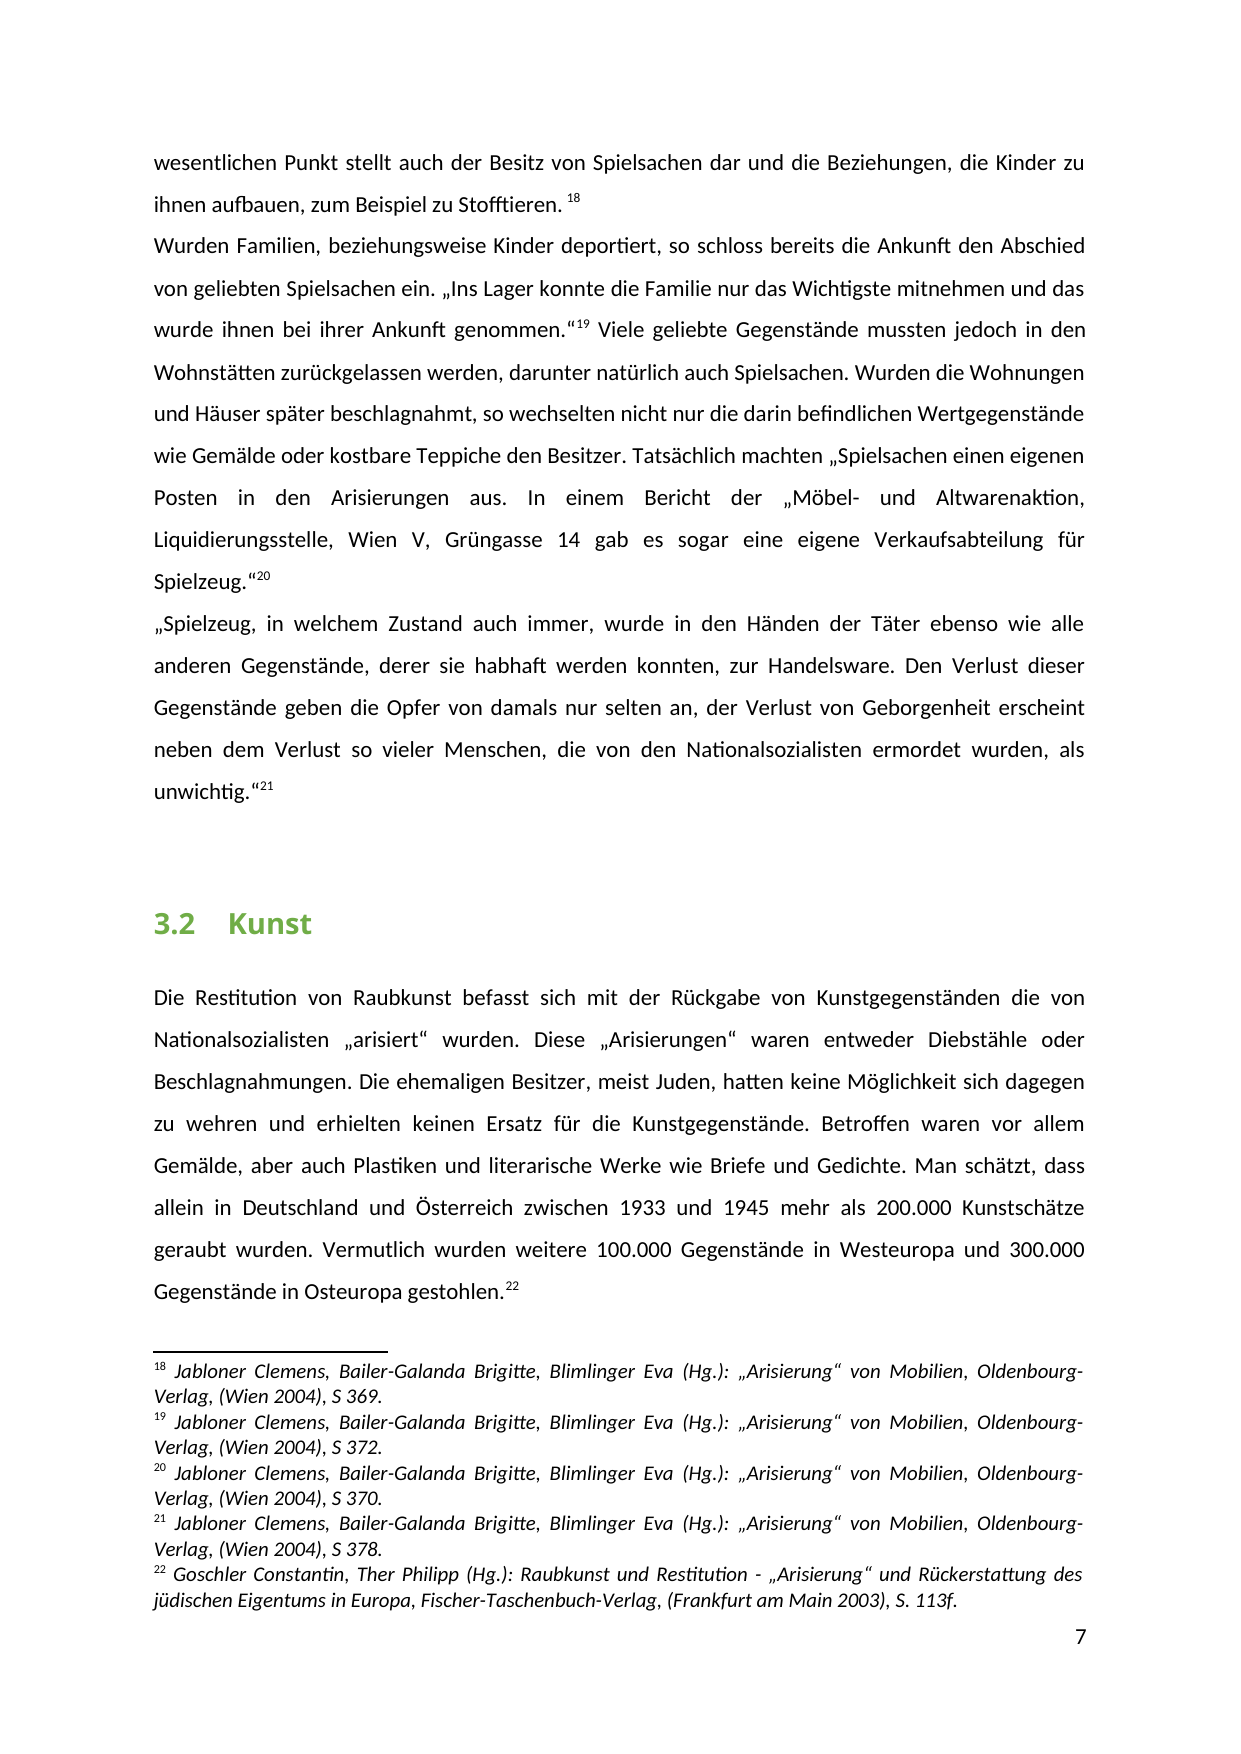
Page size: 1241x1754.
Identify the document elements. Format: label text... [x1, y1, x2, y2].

text Die Restitution von Raubkunst befasst sich mit der Rückgabe von Kunstgegenständen die von Nationalsozialisten „arisiert“ wurden. Diese „Arisierungen“ waren entweder Diebstähle oder Beschlagnahmungen. Die ehemaligen Besitzer, meist Juden, hatten keine Möglichkeit sich dagegen zu wehren und erhielten keinen Ersatz für die Kunstgegenstände. Betroffen waren vor allem Gemälde, aber auch Plastiken und literarische Werke wie Briefe und Gedichte. Man schätzt, dass allein in Deutschland und Österreich zwischen 1933 und 1945 mehr als 200.000 Kunstschätze geraubt wurden. Vermutlich wurden weitere 100.000 Gegenstände in Westeuropa und 300.000 Gegenstände in Osteuropa gestohlen. [153, 983, 1087, 1305]
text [153, 148, 1087, 218]
text Wurden Familien, beziehungsweise Kinder deportiert, so schloss bereits die Ankunft den Abschied von geliebten Spielsachen ein. „Ins Lager konnte die Familie nur das Wichtigste mitnehmen und das wurde ihnen bei ihrer Ankunft genommen.“ Viele geliebte Gegenstände mussten jedoch in den Wohnstätten zurückgelassen werden, darunter natürlich auch Spielsachen. Wurden die Wohnungen und Häuser später beschlagnahmt, so wechselten nicht nur die darin befindlichen Wertgegenstände wie Gemälde oder kostbare Teppiche den Besitzer. Tatsächlich machten „Spielsachen einen eigenen Posten in den Arisierungen aus. In einem Bericht der „Möbel- und Altwarenaktion, Liquidierungsstelle, Wien V, Grüngasse 14 gab es sogar eine eigene Verkaufsabteilung für Spielzeug.“ [153, 232, 1087, 596]
text „Spielzeug, in welchem Zustand auch immer, wurde in den Händen der Täter ebenso wie alle anderen Gegenstände, derer sie habhaft werden konnten, zur Handelsware. Den Verlust dieser Gegenstände geben die Opfer von damals nur selten an, der Verlust von Geborgenheit erscheint neben dem Verlust so vieler Menschen, die von den Nationalsozialisten ermordet wurden, als unwichtig.“ [153, 609, 1087, 805]
subtitle 3.2 Kunst [153, 903, 1087, 943]
